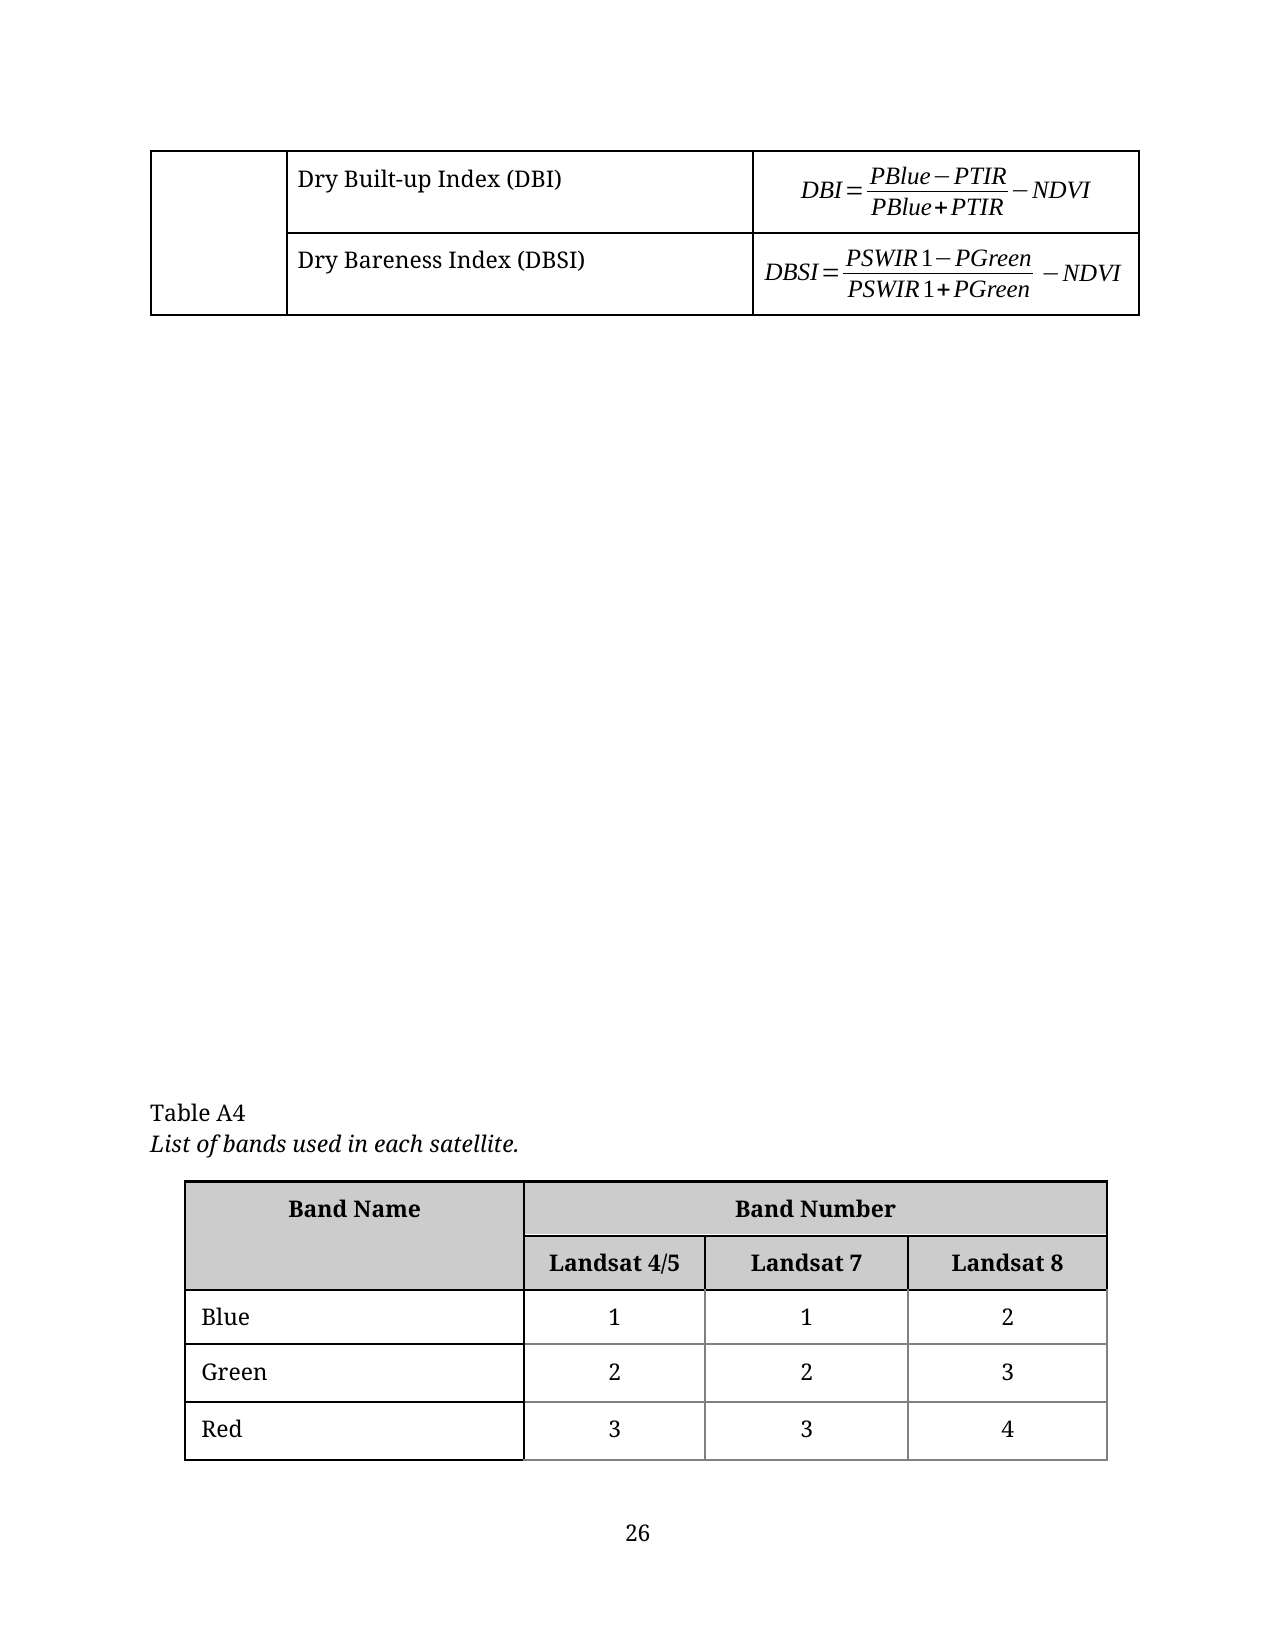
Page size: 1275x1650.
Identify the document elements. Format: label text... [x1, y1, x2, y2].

table_cell Dry Built-up Index (DBI) [288, 152, 752, 232]
table_cell Dry Bareness Index (DBSI) [288, 234, 752, 314]
table_cell [754, 234, 1138, 314]
table_cell Red [186, 1403, 523, 1459]
table_header Band Name [186, 1183, 523, 1289]
table_cell 3 [706, 1403, 907, 1459]
table_cell 4 [909, 1403, 1106, 1459]
table_cell Landsat 4/5 [525, 1237, 704, 1289]
table_cell Landsat 7 [706, 1237, 907, 1289]
table_cell 3 [909, 1345, 1106, 1401]
table_cell 1 [706, 1291, 907, 1343]
table_cell Landsat 8 [909, 1237, 1106, 1289]
table_cell 2 [909, 1291, 1106, 1343]
table_cell 3 [525, 1403, 704, 1459]
text Table A4 [150, 1097, 1125, 1128]
table_cell 2 [706, 1345, 907, 1401]
text List of bands used in each satellite. [150, 1128, 1125, 1159]
table_cell 1 [525, 1291, 704, 1343]
table_cell Green [186, 1345, 523, 1401]
table_cell 2 [525, 1345, 704, 1401]
table_header Band Number [525, 1183, 1106, 1234]
table_cell [754, 152, 1138, 232]
table_cell Blue [186, 1291, 523, 1343]
